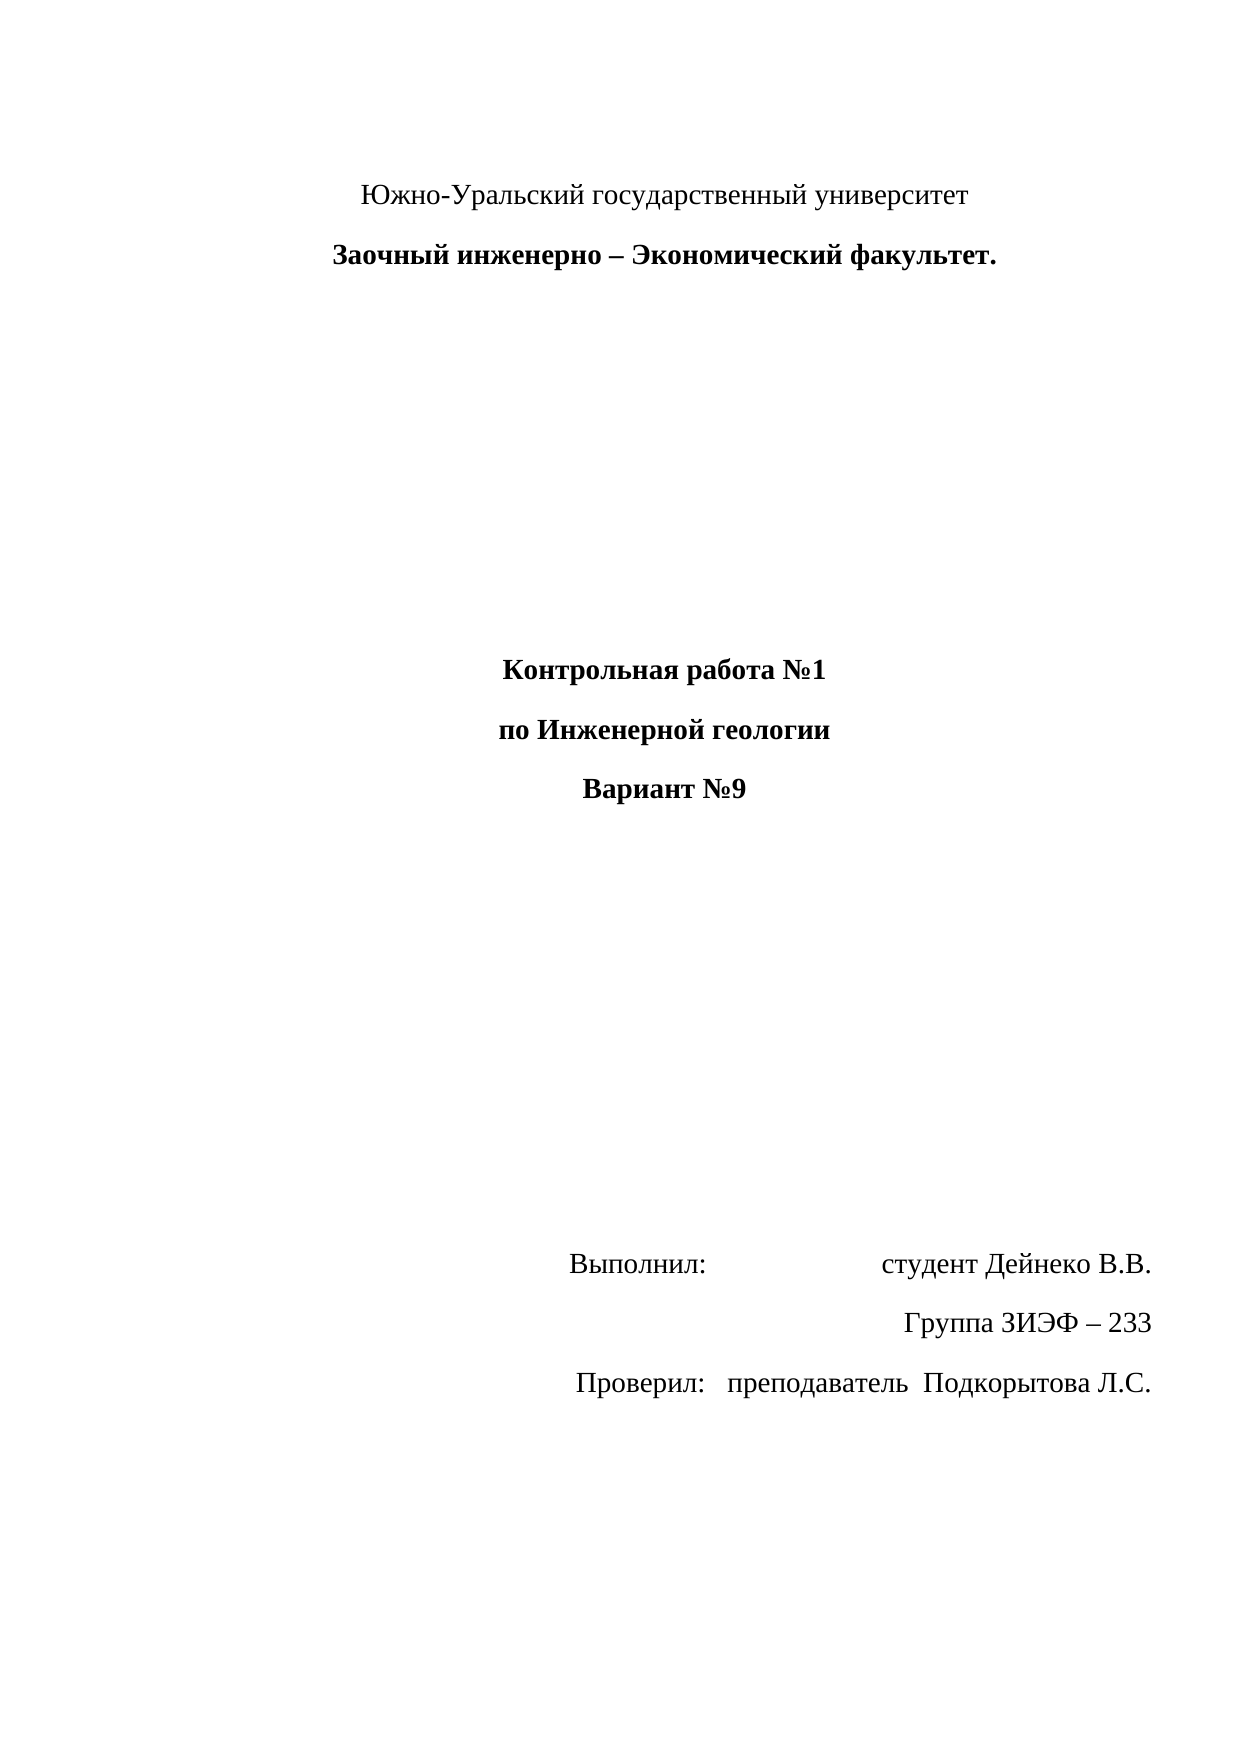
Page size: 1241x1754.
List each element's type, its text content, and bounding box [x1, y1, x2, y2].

text по Инженерной геологии [177, 712, 1152, 745]
text Вариант №9 [177, 771, 1152, 805]
text Проверил: преподаватель Подкорытова Л.С. [177, 1365, 1152, 1398]
text Группа ЗИЭФ – 233 [177, 1306, 1152, 1339]
text Южно-Уральский государственный университет [177, 177, 1152, 211]
text Заочный инженерно – Экономический факультет. [177, 237, 1152, 270]
text Контрольная работа №1 [177, 652, 1152, 686]
text Выполнил: студент Дейнеко В.В. [177, 1246, 1152, 1280]
